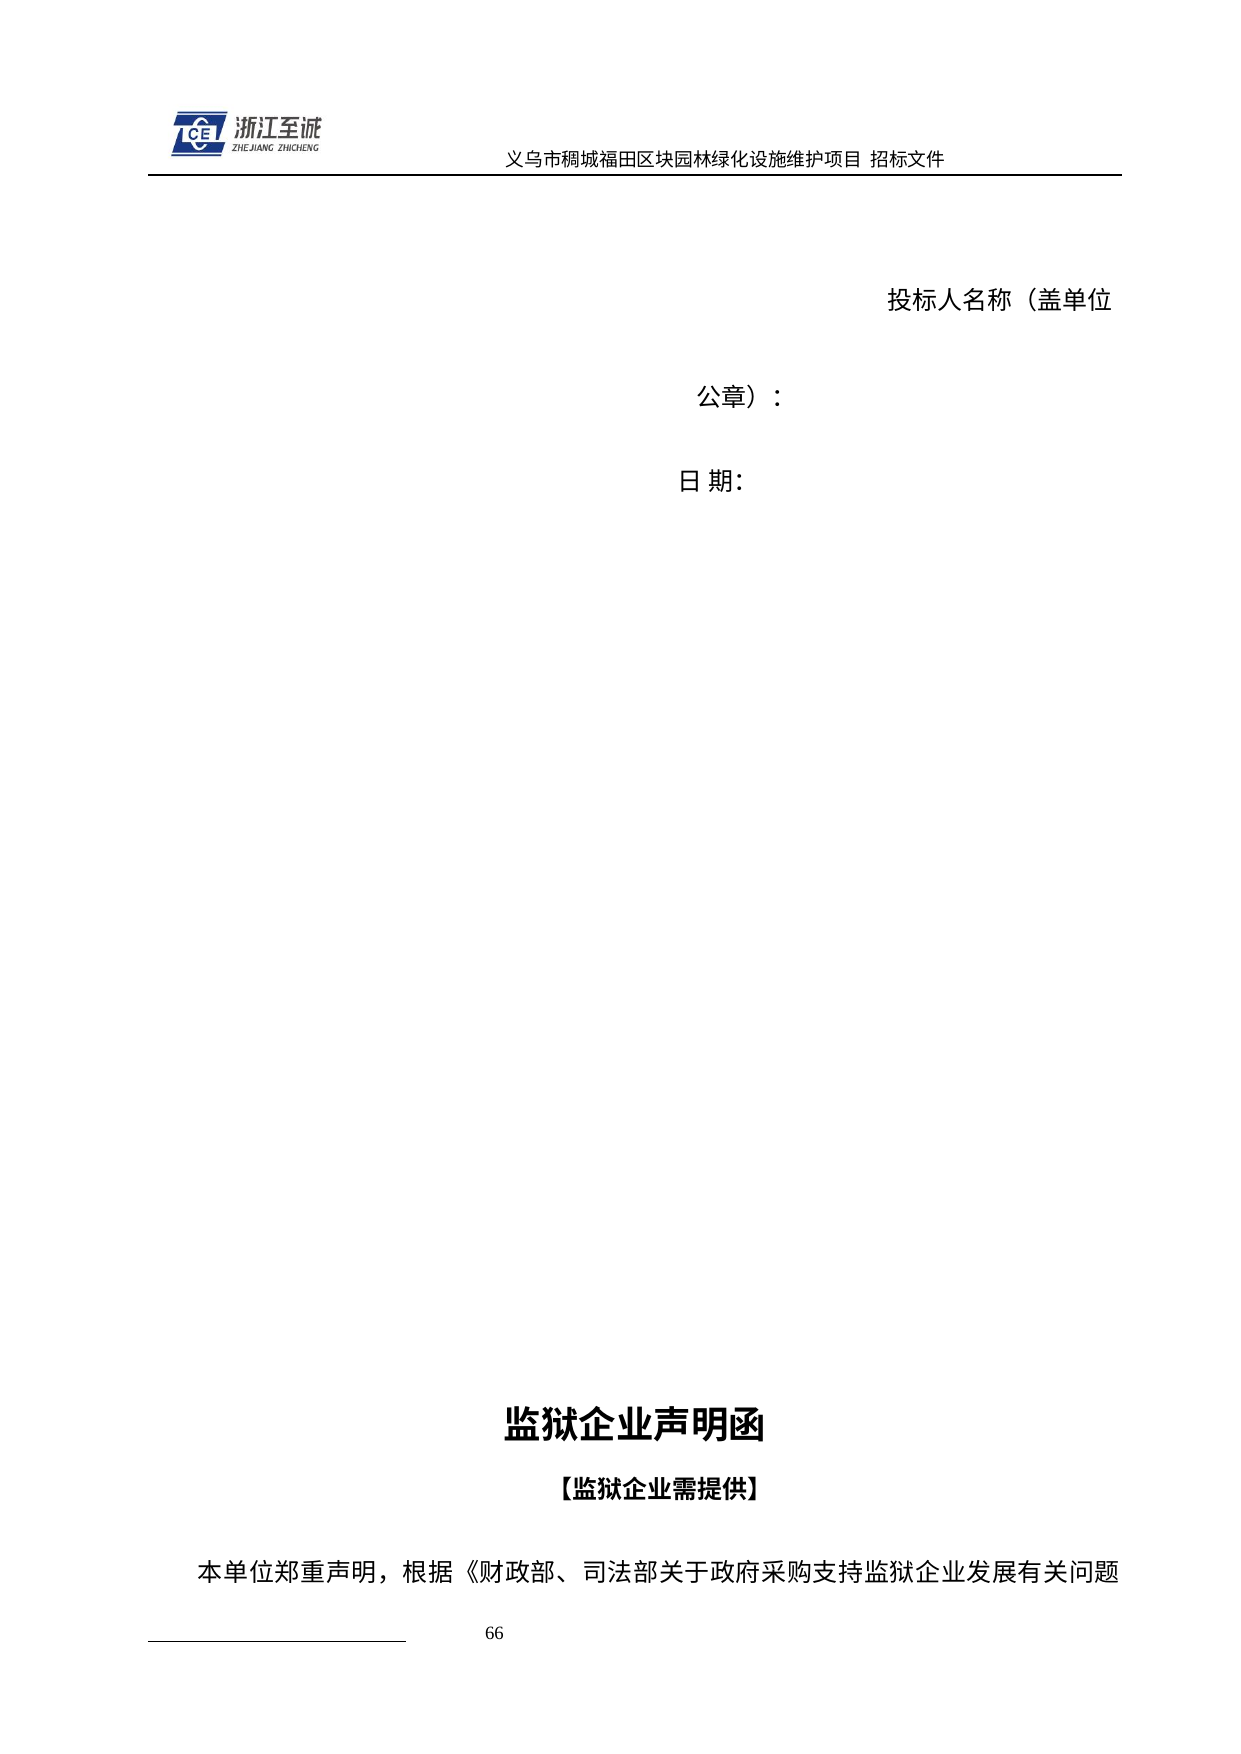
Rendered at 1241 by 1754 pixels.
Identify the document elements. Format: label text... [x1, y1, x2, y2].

text 日 期： [671, 447, 1122, 512]
text 监狱企业声明函 [148, 1390, 1122, 1455]
text 投标人名称（盖单位公章）： [621, 266, 1122, 428]
text 【监狱企业需提供】 [148, 1455, 1122, 1520]
picture [147, 88, 345, 167]
